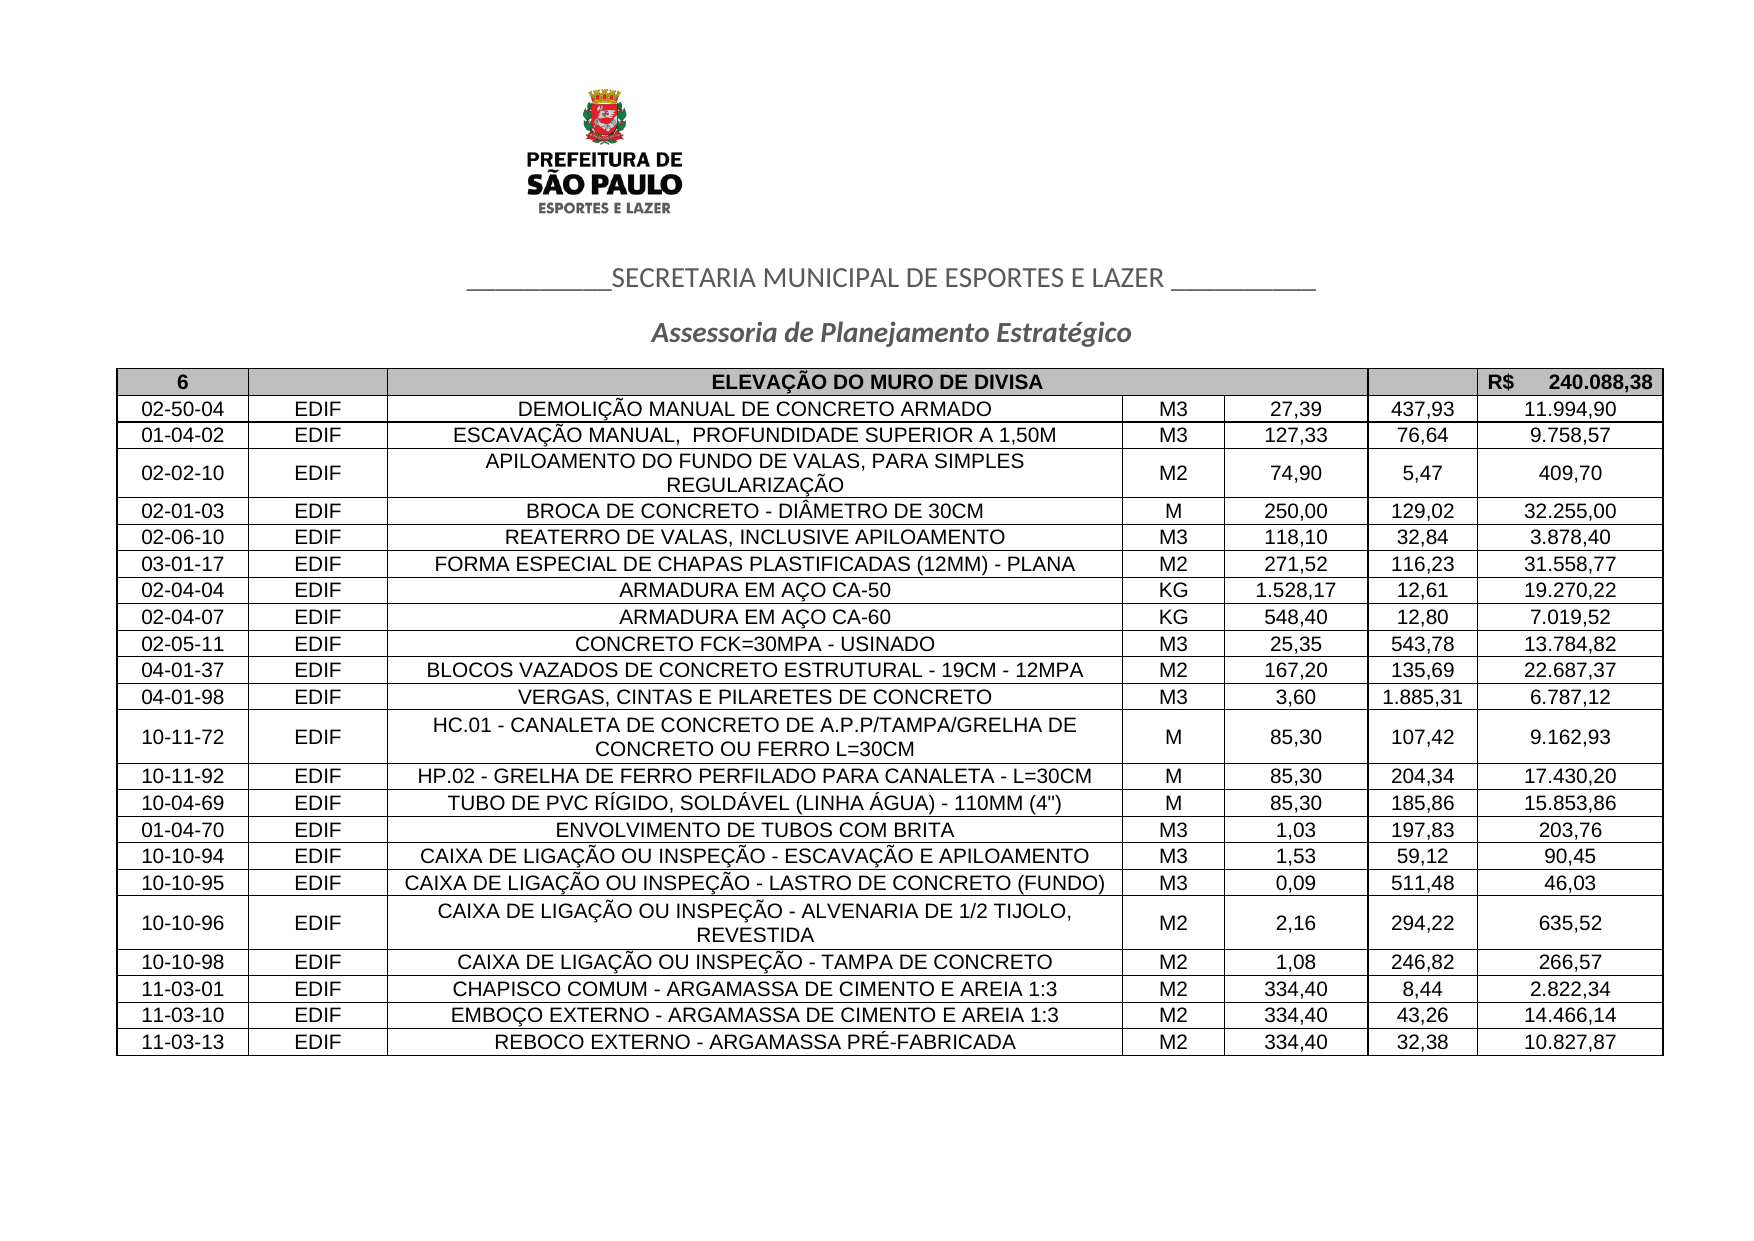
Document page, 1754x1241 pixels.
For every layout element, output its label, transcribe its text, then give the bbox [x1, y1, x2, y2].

table_cell 12,61 [1369, 578, 1477, 603]
table_cell 116,23 [1369, 551, 1477, 577]
table_cell CHAPISCO COMUM - ARGAMASSA DE CIMENTO E AREIA 1:3 [388, 976, 1122, 1002]
table_cell 2.822,34 [1478, 976, 1662, 1002]
table_cell M2 [1123, 950, 1224, 975]
table_cell M3 [1123, 631, 1224, 656]
table_cell 02-01-03 [118, 498, 248, 523]
table_cell 250,00 [1225, 498, 1367, 523]
table_cell 12,80 [1369, 604, 1477, 630]
table_cell 7.019,52 [1478, 604, 1662, 630]
table_cell 59,12 [1369, 843, 1477, 869]
table_cell 32.255,00 [1478, 498, 1662, 523]
table_cell VERGAS, CINTAS E PILARETES DE CONCRETO [388, 684, 1122, 709]
table_cell 185,86 [1369, 790, 1477, 816]
table_cell 3,60 [1225, 684, 1367, 709]
table_cell M3 [1123, 870, 1224, 895]
table_cell 204,34 [1369, 764, 1477, 789]
table_cell EDIF [249, 1029, 387, 1055]
table_cell 85,30 [1225, 764, 1367, 789]
table_cell 02-06-10 [118, 525, 248, 550]
table_cell 10-11-92 [118, 764, 248, 789]
table_cell EDIF [249, 525, 387, 550]
table_cell 135,69 [1369, 657, 1477, 683]
table_cell APILOAMENTO DO FUNDO DE VALAS, PARA SIMPLES REGULARIZAÇÃO [388, 449, 1122, 497]
table_cell EDIF [249, 976, 387, 1002]
table_cell 31.558,77 [1478, 551, 1662, 577]
table_cell REATERRO DE VALAS, INCLUSIVE APILOAMENTO [388, 525, 1122, 550]
table_cell EDIF [249, 604, 387, 630]
table_cell EDIF [249, 657, 387, 683]
table_cell 511,48 [1369, 870, 1477, 895]
table_cell M3 [1123, 684, 1224, 709]
table_cell 85,30 [1225, 790, 1367, 816]
table_cell 32,84 [1369, 525, 1477, 550]
table_cell ESCAVAÇÃO MANUAL, PROFUNDIDADE SUPERIOR A 1,50M [388, 423, 1122, 448]
table_cell 118,10 [1225, 525, 1367, 550]
table_cell 635,52 [1478, 896, 1662, 948]
table_cell CONCRETO FCK=30MPA - USINADO [388, 631, 1122, 656]
table_cell M3 [1123, 843, 1224, 869]
table_cell 85,30 [1225, 710, 1367, 762]
table_cell M2 [1123, 551, 1224, 577]
table_cell EMBOÇO EXTERNO - ARGAMASSA DE CIMENTO E AREIA 1:3 [388, 1003, 1122, 1028]
table_cell 6.787,12 [1478, 684, 1662, 709]
table_cell ARMADURA EM AÇO CA-50 [388, 578, 1122, 603]
table_cell 9.758,57 [1478, 423, 1662, 448]
table_cell M2 [1123, 449, 1224, 497]
table_cell CAIXA DE LIGAÇÃO OU INSPEÇÃO - ESCAVAÇÃO E APILOAMENTO [388, 843, 1122, 869]
table_cell M [1123, 498, 1224, 523]
table_cell FORMA ESPECIAL DE CHAPAS PLASTIFICADAS (12MM) - PLANA [388, 551, 1122, 577]
table_cell [249, 369, 387, 395]
table_cell 32,38 [1369, 1029, 1477, 1055]
table_cell 334,40 [1225, 1003, 1367, 1028]
table_cell 11-03-13 [118, 1029, 248, 1055]
table_cell 02-04-04 [118, 578, 248, 603]
table_cell M3 [1123, 423, 1224, 448]
table_cell 10-10-96 [118, 896, 248, 948]
table_cell EDIF [249, 950, 387, 975]
table_cell 129,02 [1369, 498, 1477, 523]
table_cell 1.885,31 [1369, 684, 1477, 709]
table_cell 0,09 [1225, 870, 1367, 895]
table_cell EDIF [249, 790, 387, 816]
table_cell 543,78 [1369, 631, 1477, 656]
table_cell EDIF [249, 764, 387, 789]
table_cell 10-04-69 [118, 790, 248, 816]
table_cell KG [1123, 604, 1224, 630]
table_cell EDIF [249, 684, 387, 709]
table_cell ENVOLVIMENTO DE TUBOS COM BRITA [388, 817, 1122, 842]
table_cell 10-11-72 [118, 710, 248, 762]
table_cell M2 [1123, 896, 1224, 948]
table_cell 01-04-02 [118, 423, 248, 448]
table_cell 107,42 [1369, 710, 1477, 762]
table_cell 10.827,87 [1478, 1029, 1662, 1055]
table_cell EDIF [249, 843, 387, 869]
table_cell BROCA DE CONCRETO - DIÂMETRO DE 30CM [388, 498, 1122, 523]
table_cell 127,33 [1225, 423, 1367, 448]
table_cell R$ 240.088,38 [1478, 369, 1662, 395]
table_cell 1,08 [1225, 950, 1367, 975]
table_cell 11-03-10 [118, 1003, 248, 1028]
table_cell EDIF [249, 396, 387, 421]
table_cell M2 [1123, 657, 1224, 683]
table_cell 203,76 [1478, 817, 1662, 842]
table_cell 02-50-04 [118, 396, 248, 421]
table_cell KG [1123, 578, 1224, 603]
table_cell 11.994,90 [1478, 396, 1662, 421]
table_cell CAIXA DE LIGAÇÃO OU INSPEÇÃO - TAMPA DE CONCRETO [388, 950, 1122, 975]
table_cell 266,57 [1478, 950, 1662, 975]
table_cell [1369, 369, 1477, 395]
table_cell EDIF [249, 710, 387, 762]
table_cell EDIF [249, 817, 387, 842]
table_cell 334,40 [1225, 976, 1367, 1002]
table_cell 334,40 [1225, 1029, 1367, 1055]
table_cell 11-03-01 [118, 976, 248, 1002]
table_cell 43,26 [1369, 1003, 1477, 1028]
table_cell 10-10-98 [118, 950, 248, 975]
table_cell REBOCO EXTERNO - ARGAMASSA PRÉ-FABRICADA [388, 1029, 1122, 1055]
table_cell 5,47 [1369, 449, 1477, 497]
table_cell 13.784,82 [1478, 631, 1662, 656]
table_cell DEMOLIÇÃO MANUAL DE CONCRETO ARMADO [388, 396, 1122, 421]
table_cell 04-01-98 [118, 684, 248, 709]
table_cell HP.02 - GRELHA DE FERRO PERFILADO PARA CANALETA - L=30CM [388, 764, 1122, 789]
table_cell 1,03 [1225, 817, 1367, 842]
table_cell 03-01-17 [118, 551, 248, 577]
table_cell EDIF [249, 870, 387, 895]
table_cell 15.853,86 [1478, 790, 1662, 816]
table_cell 9.162,93 [1478, 710, 1662, 762]
table_cell 409,70 [1478, 449, 1662, 497]
table_cell 76,64 [1369, 423, 1477, 448]
table_cell 8,44 [1369, 976, 1477, 1002]
table_cell 90,45 [1478, 843, 1662, 869]
table_cell 437,93 [1369, 396, 1477, 421]
table_cell 19.270,22 [1478, 578, 1662, 603]
table_cell M2 [1123, 1029, 1224, 1055]
table_cell 197,83 [1369, 817, 1477, 842]
table_cell 548,40 [1225, 604, 1367, 630]
table_cell EDIF [249, 1003, 387, 1028]
table_cell M2 [1123, 976, 1224, 1002]
table_cell BLOCOS VAZADOS DE CONCRETO ESTRUTURAL - 19CM - 12MPA [388, 657, 1122, 683]
table_cell 02-02-10 [118, 449, 248, 497]
table_cell 02-04-07 [118, 604, 248, 630]
table_cell 10-10-94 [118, 843, 248, 869]
table_cell 04-01-37 [118, 657, 248, 683]
table_cell M3 [1123, 817, 1224, 842]
picture [492, 66, 717, 236]
table_cell EDIF [249, 631, 387, 656]
table_cell 01-04-70 [118, 817, 248, 842]
table_cell M [1123, 764, 1224, 789]
table_cell EDIF [249, 449, 387, 497]
table_cell EDIF [249, 551, 387, 577]
table_cell M3 [1123, 525, 1224, 550]
table_cell EDIF [249, 423, 387, 448]
table_cell 294,22 [1369, 896, 1477, 948]
table_cell 02-05-11 [118, 631, 248, 656]
table_cell 14.466,14 [1478, 1003, 1662, 1028]
table_cell HC.01 - CANALETA DE CONCRETO DE A.P.P/TAMPA/GRELHA DE CONCRETO OU FERRO L=30CM [388, 710, 1122, 762]
table_cell 1,53 [1225, 843, 1367, 869]
table_cell ELEVAÇÃO DO MURO DE DIVISA [388, 369, 1367, 395]
table_cell 74,90 [1225, 449, 1367, 497]
table_cell 3.878,40 [1478, 525, 1662, 550]
table_cell M [1123, 790, 1224, 816]
table_cell 271,52 [1225, 551, 1367, 577]
table_cell 6 [118, 369, 248, 395]
table_cell CAIXA DE LIGAÇÃO OU INSPEÇÃO - ALVENARIA DE 1/2 TIJOLO, REVESTIDA [388, 896, 1122, 948]
table_cell EDIF [249, 498, 387, 523]
table_cell 25,35 [1225, 631, 1367, 656]
table_cell M2 [1123, 1003, 1224, 1028]
table_cell 2,16 [1225, 896, 1367, 948]
table_cell 22.687,37 [1478, 657, 1662, 683]
table_cell 167,20 [1225, 657, 1367, 683]
table_cell ARMADURA EM AÇO CA-60 [388, 604, 1122, 630]
table_cell 46,03 [1478, 870, 1662, 895]
table_cell 27,39 [1225, 396, 1367, 421]
table_cell EDIF [249, 896, 387, 948]
table_cell TUBO DE PVC RÍGIDO, SOLDÁVEL (LINHA ÁGUA) - 110MM (4") [388, 790, 1122, 816]
table_cell 10-10-95 [118, 870, 248, 895]
table_cell CAIXA DE LIGAÇÃO OU INSPEÇÃO - LASTRO DE CONCRETO (FUNDO) [388, 870, 1122, 895]
table_cell 17.430,20 [1478, 764, 1662, 789]
table_cell M [1123, 710, 1224, 762]
table_cell M3 [1123, 396, 1224, 421]
table_cell 1.528,17 [1225, 578, 1367, 603]
table_cell 246,82 [1369, 950, 1477, 975]
table_cell EDIF [249, 578, 387, 603]
